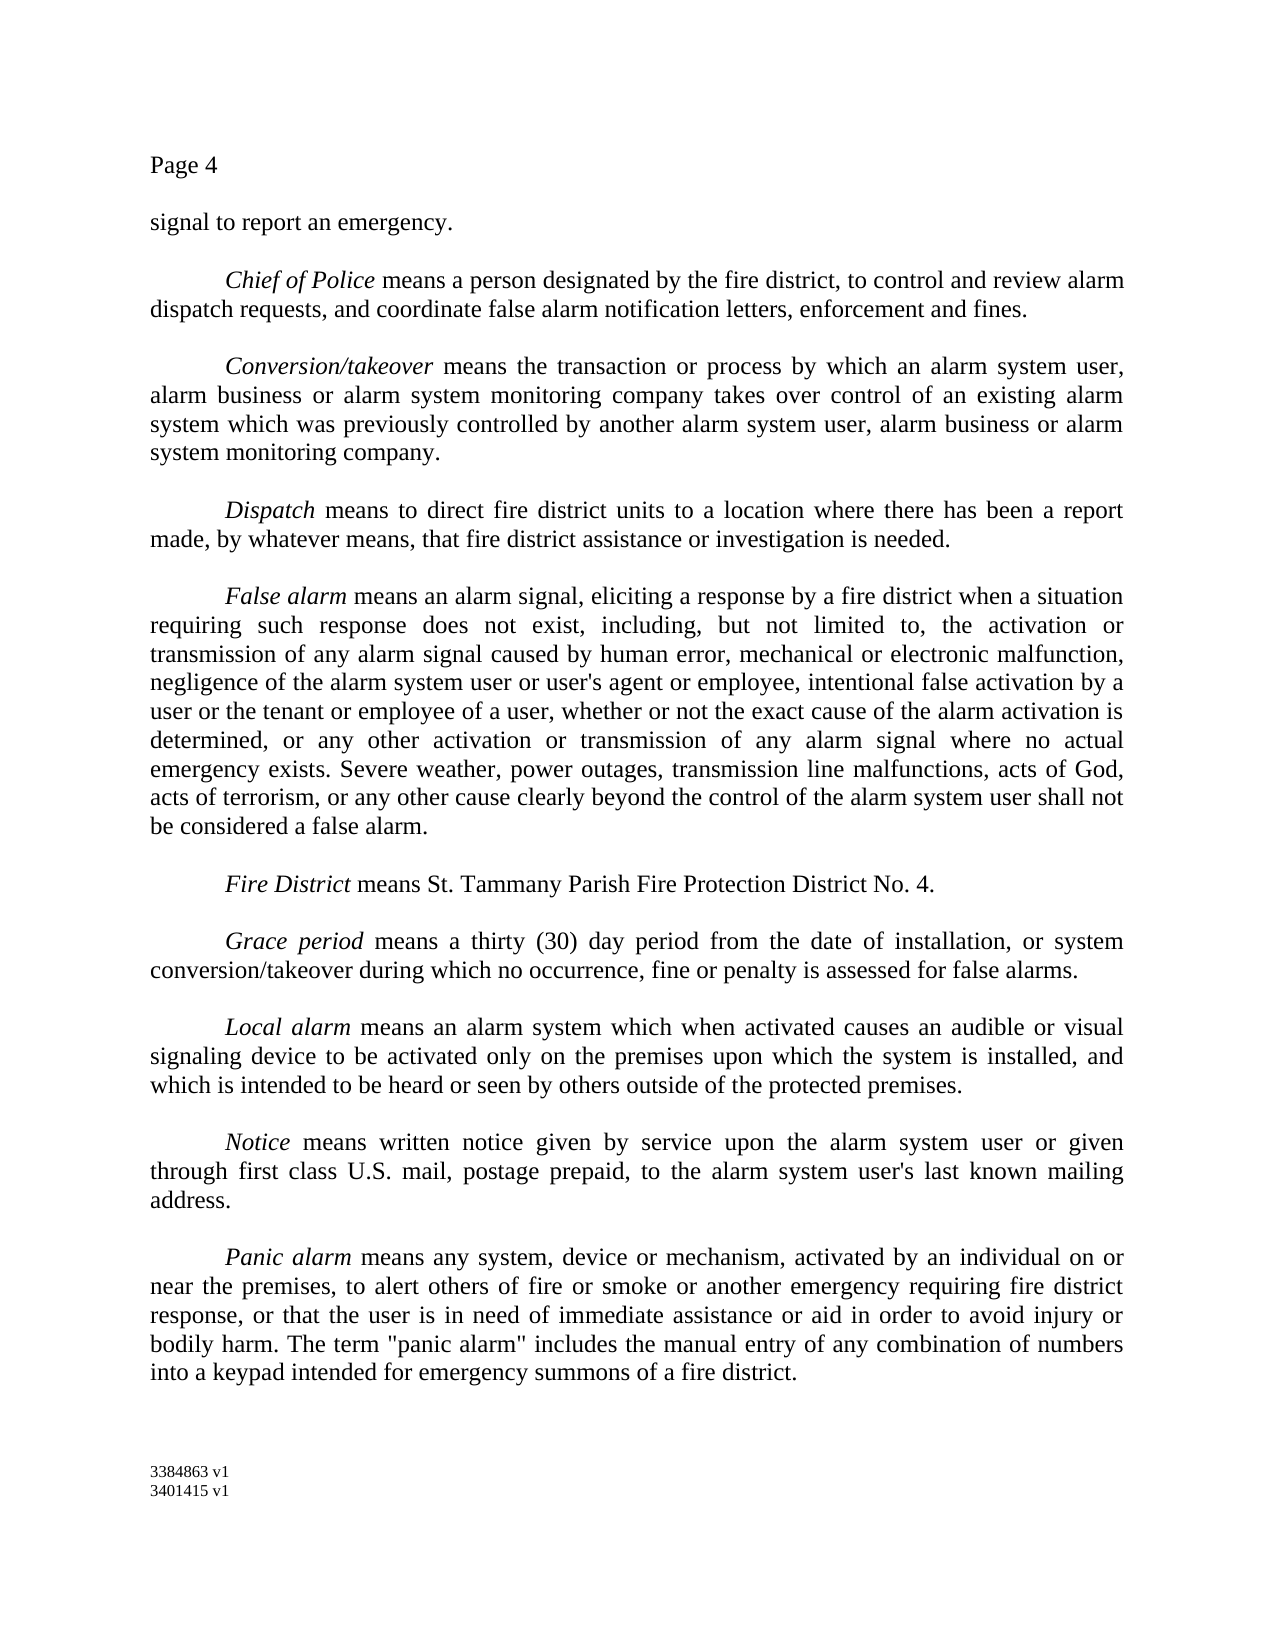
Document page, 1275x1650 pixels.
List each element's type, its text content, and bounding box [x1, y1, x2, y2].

list Local alarm means an alarm system which when activated causes an audible or visual signaling device to be activated only on the premises upon which the system is installed, and which is intended to be heard or seen by others outside of the protected premises. [150, 1012, 1125, 1099]
list Dispatch means to direct fire district units to a location where there has been a report made, by whatever means, that fire district assistance or investigation is needed. [150, 495, 1125, 552]
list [150, 207, 1125, 236]
list Conversion/takeover means the transaction or process by which an alarm system user, alarm business or alarm system monitoring company takes over control of an existing alarm system which was previously controlled by another alarm system user, alarm business or alarm system monitoring company. [150, 351, 1125, 466]
list Chief of Police means a person designated by the fire district, to control and review alarm dispatch requests, and coordinate false alarm notification letters, enforcement and fines. [150, 265, 1125, 322]
list Panic alarm means any system, device or mechanism, activated by an individual on or near the premises, to alert others of fire or smoke or another emergency requiring fire district response, or that the user is in need of immediate assistance or aid in order to avoid injury or bodily harm. The term "panic alarm" includes the manual entry of any combination of numbers into a keypad intended for emergency summons of a fire district. [150, 1242, 1125, 1386]
list False alarm means an alarm signal, eliciting a response by a fire district when a situation requiring such response does not exist, including, but not limited to, the activation or transmission of any alarm signal caused by human error, mechanical or electronic malfunction, negligence of the alarm system user or user's agent or employee, intentional false activation by a user or the tenant or employee of a user, whether or not the exact cause of the alarm activation is determined, or any other activation or transmission of any alarm signal where no actual emergency exists. Severe weather, power outages, transmission line malfunctions, acts of God, acts of terrorism, or any other cause clearly beyond the control of the alarm system user shall not be considered a false alarm. [150, 581, 1125, 840]
list Notice means written notice given by service upon the alarm system user or given through first class U.S. mail, postage prepaid, to the alarm system user's last known mailing address. [150, 1127, 1125, 1214]
list Fire District means St. Tammany Parish Fire Protection District No. 4. [150, 869, 1125, 897]
list Grace period means a thirty (30) day period from the date of installation, or system conversion/takeover during which no occurrence, fine or penalty is assessed for false alarms. [150, 926, 1125, 984]
